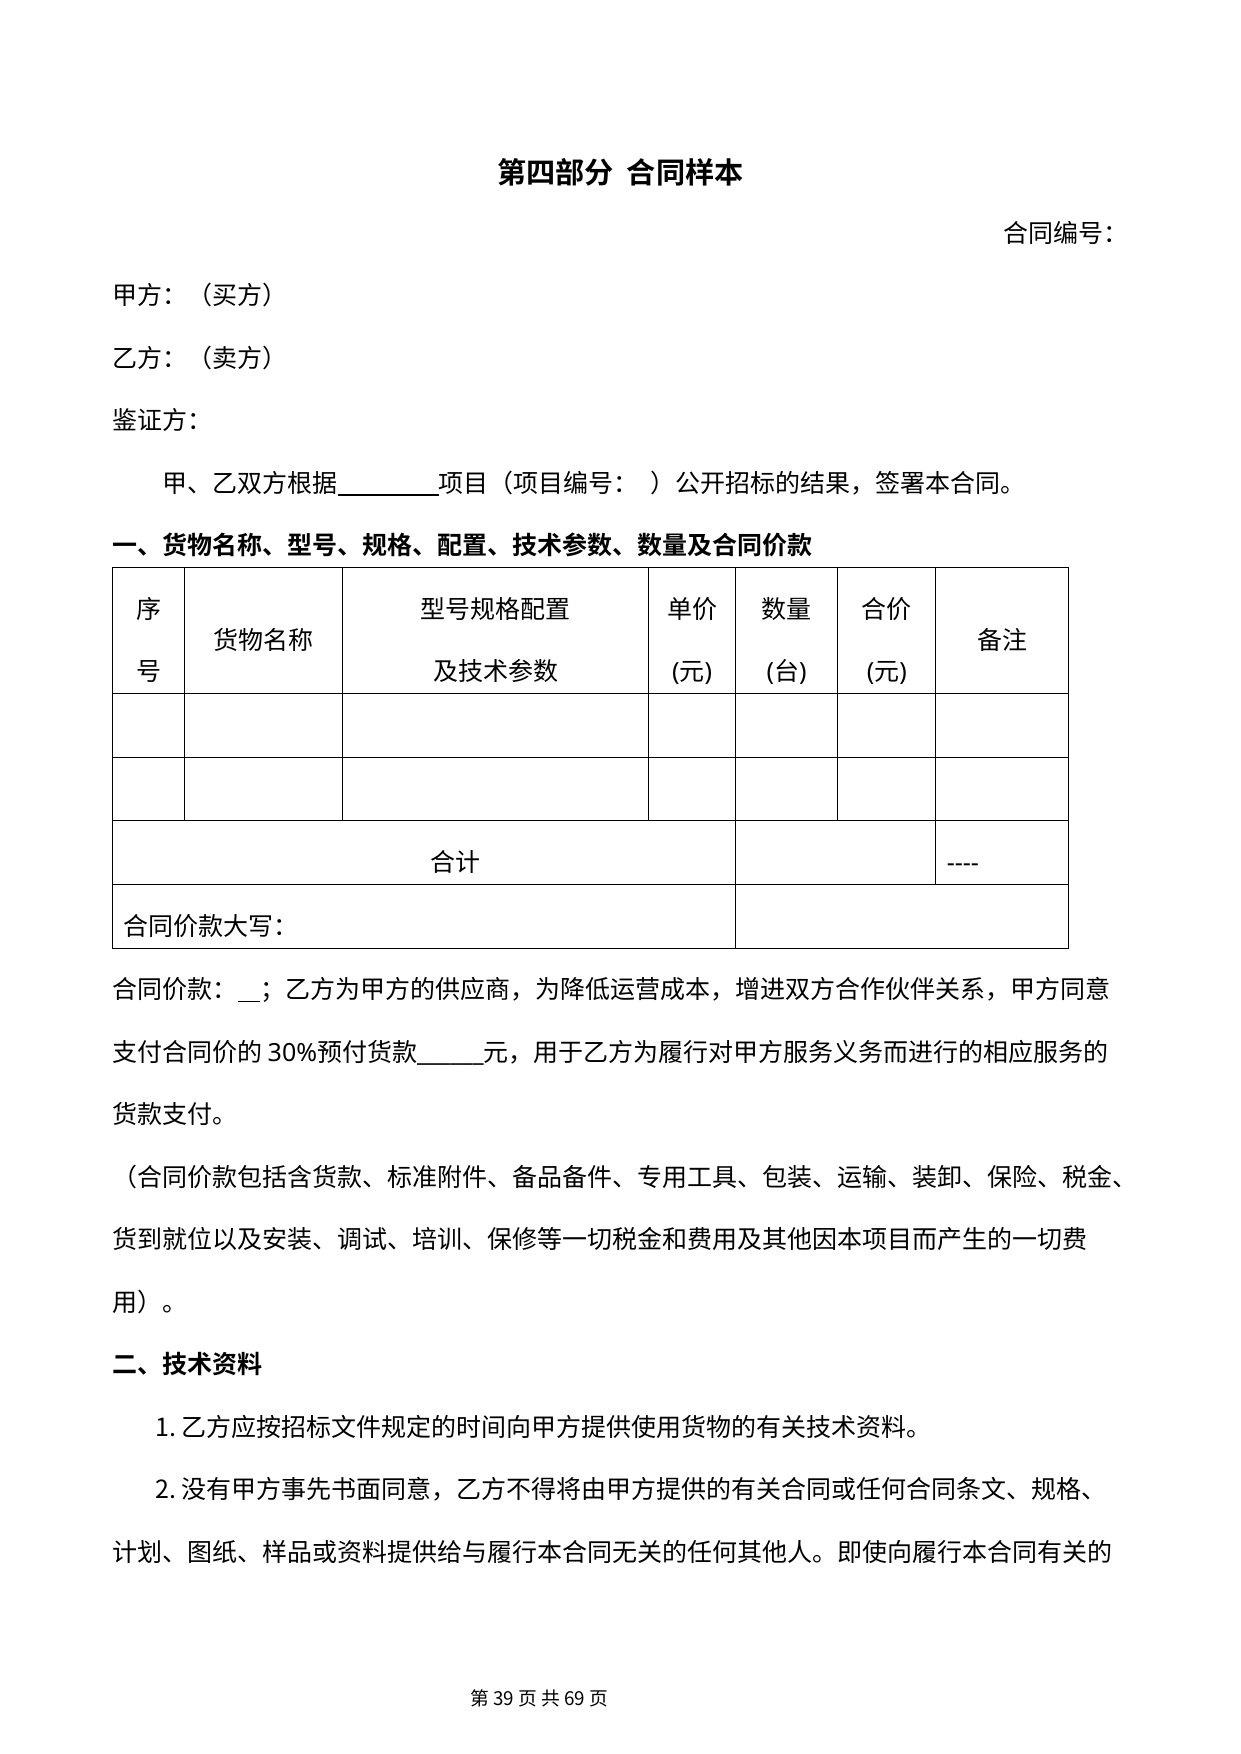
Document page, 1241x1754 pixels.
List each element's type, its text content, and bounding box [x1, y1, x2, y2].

table_cell [343, 758, 648, 820]
text 合同价款： ；乙方为甲方的供应商，为降低运营成本，增进双方合作伙伴关系，甲方同意支付合同价的30%预付货款______元，用于乙方为履行对甲方服务义务而进行的相应服务的货款支付。 [112, 948, 1128, 1136]
title 第四部分 合同样本 [112, 150, 1128, 192]
table_cell [936, 694, 1068, 757]
table_cell [649, 758, 735, 820]
text 二、技术资料 [112, 1323, 1128, 1386]
table_header 备注 [936, 568, 1068, 693]
table_header 合价(元) [838, 568, 935, 693]
text 乙方：（卖方） [112, 317, 1128, 380]
table_cell [649, 694, 735, 757]
table_cell [838, 758, 935, 820]
text （合同价款包括含货款、标准附件、备品备件、专用工具、包装、运输、装卸、保险、税金、货到就位以及安装、调试、培训、保修等一切税金和费用及其他因本项目而产生的一切费用）。 [112, 1136, 1128, 1323]
table_cell [936, 758, 1068, 820]
table_cell [185, 758, 342, 820]
text 甲、乙双方根据 项目（项目编号： ）公开招标的结果，签署本合同。 [112, 442, 1128, 505]
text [112, 1448, 1128, 1573]
table_header 单价(元) [649, 568, 735, 693]
table_cell [185, 694, 342, 757]
table_cell 合计 [113, 821, 735, 884]
table_cell ---- [936, 821, 1068, 884]
table_cell [838, 694, 935, 757]
text 1. 乙方应按招标文件规定的时间向甲方提供使用货物的有关技术资料。 [112, 1386, 1128, 1448]
table_cell [736, 758, 837, 820]
table_header 型号规格配置 及技术参数 [343, 568, 648, 693]
table_header 数量(台) [736, 568, 837, 693]
table_header 货物名称 [185, 568, 342, 693]
text 鉴证方： [112, 380, 1128, 442]
table_header 序号 [113, 568, 184, 693]
text 甲方：（买方） [112, 255, 1128, 317]
table_cell 合同价款大写： [113, 885, 735, 947]
text 合同编号： [112, 192, 1128, 255]
table_cell [113, 694, 184, 757]
table_cell [736, 821, 935, 884]
table_cell [343, 694, 648, 757]
table_cell [736, 694, 837, 757]
table_cell [736, 885, 1068, 947]
text 一、货物名称、型号、规格、配置、技术参数、数量及合同价款 [112, 505, 1128, 567]
table_cell [113, 758, 184, 820]
